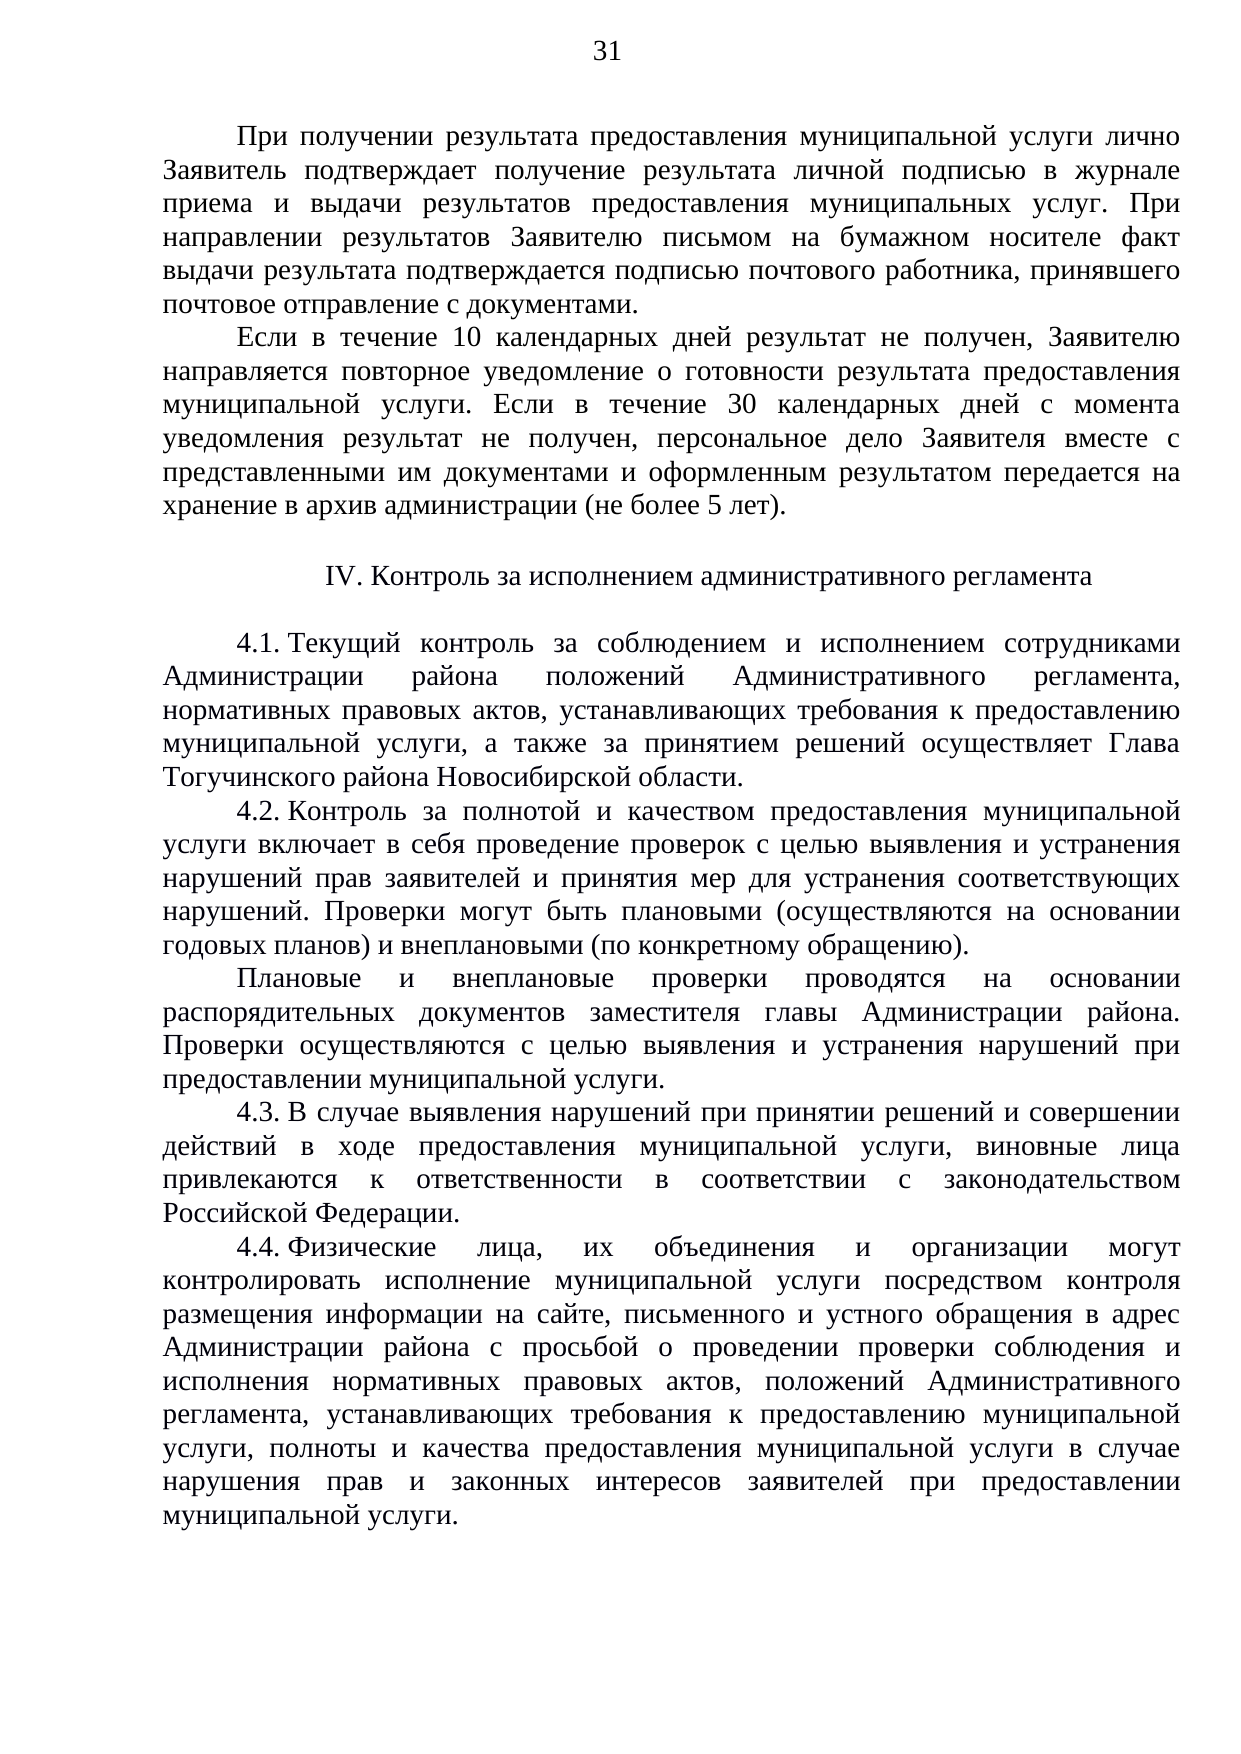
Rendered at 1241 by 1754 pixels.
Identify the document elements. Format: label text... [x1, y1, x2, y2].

text IV. Контроль за исполнением административного регламента [162, 558, 1181, 591]
text 4.1. Текущий контроль за соблюдением и исполнением сотрудниками Администрации района положений Административного регламента, нормативных правовых актов, устанавливающих требования к предоставлению муниципальной услуги, а также за принятием решений осуществляет Глава Тогучинского района Новосибирской области. [162, 625, 1181, 793]
text Плановые и внеплановые проверки проводятся на основании распорядительных документов заместителя главы Администрации района. Проверки осуществляются с целью выявления и устранения нарушений при предоставлении муниципальной услуги. [162, 960, 1181, 1094]
list Если в течение 10 календарных дней результат не получен, Заявителю направляется повторное уведомление о готовности результата предоставления муниципальной услуги. Если в течение 30 календарных дней с момента уведомления результат не получен, персональное дело Заявителя вместе с представленными им документами и оформленным результатом передается на хранение в архив администрации (не более 5 лет). [162, 319, 1181, 521]
text 4.2. Контроль за полнотой и качеством предоставления муниципальной услуги включает в себя проведение проверок с целью выявления и устранения нарушений прав заявителей и принятия мер для устранения соответствующих нарушений. Проверки могут быть плановыми (осуществляются на основании годовых планов) и внеплановыми (по конкретному обращению). [162, 793, 1181, 960]
list При получении результата предоставления муниципальной услуги лично Заявитель подтверждает получение результата личной подписью в журнале приема и выдачи результатов предоставления муниципальных услуг. При направлении результатов Заявителю письмом на бумажном носителе факт выдачи результата подтверждается подписью почтового работника, принявшего почтовое отправление с документами. [162, 118, 1181, 319]
text 4.3. В случае выявления нарушений при принятии решений и совершении действий в ходе предоставления муниципальной услуги, виновные лица привлекаются к ответственности в соответствии с законодательством Российской Федерации. [162, 1094, 1181, 1229]
text 4.4. Физические лица, их объединения и организации могут контролировать исполнение муниципальной услуги посредством контроля размещения информации на сайте, письменного и устного обращения в адрес Администрации района с просьбой о проведении проверки соблюдения и исполнения нормативных правовых актов, положений Административного регламента, устанавливающих требования к предоставлению муниципальной услуги, полноты и качества предоставления муниципальной услуги в случае нарушения прав и законных интересов заявителей при предоставлении муниципальной услуги. [162, 1229, 1181, 1531]
